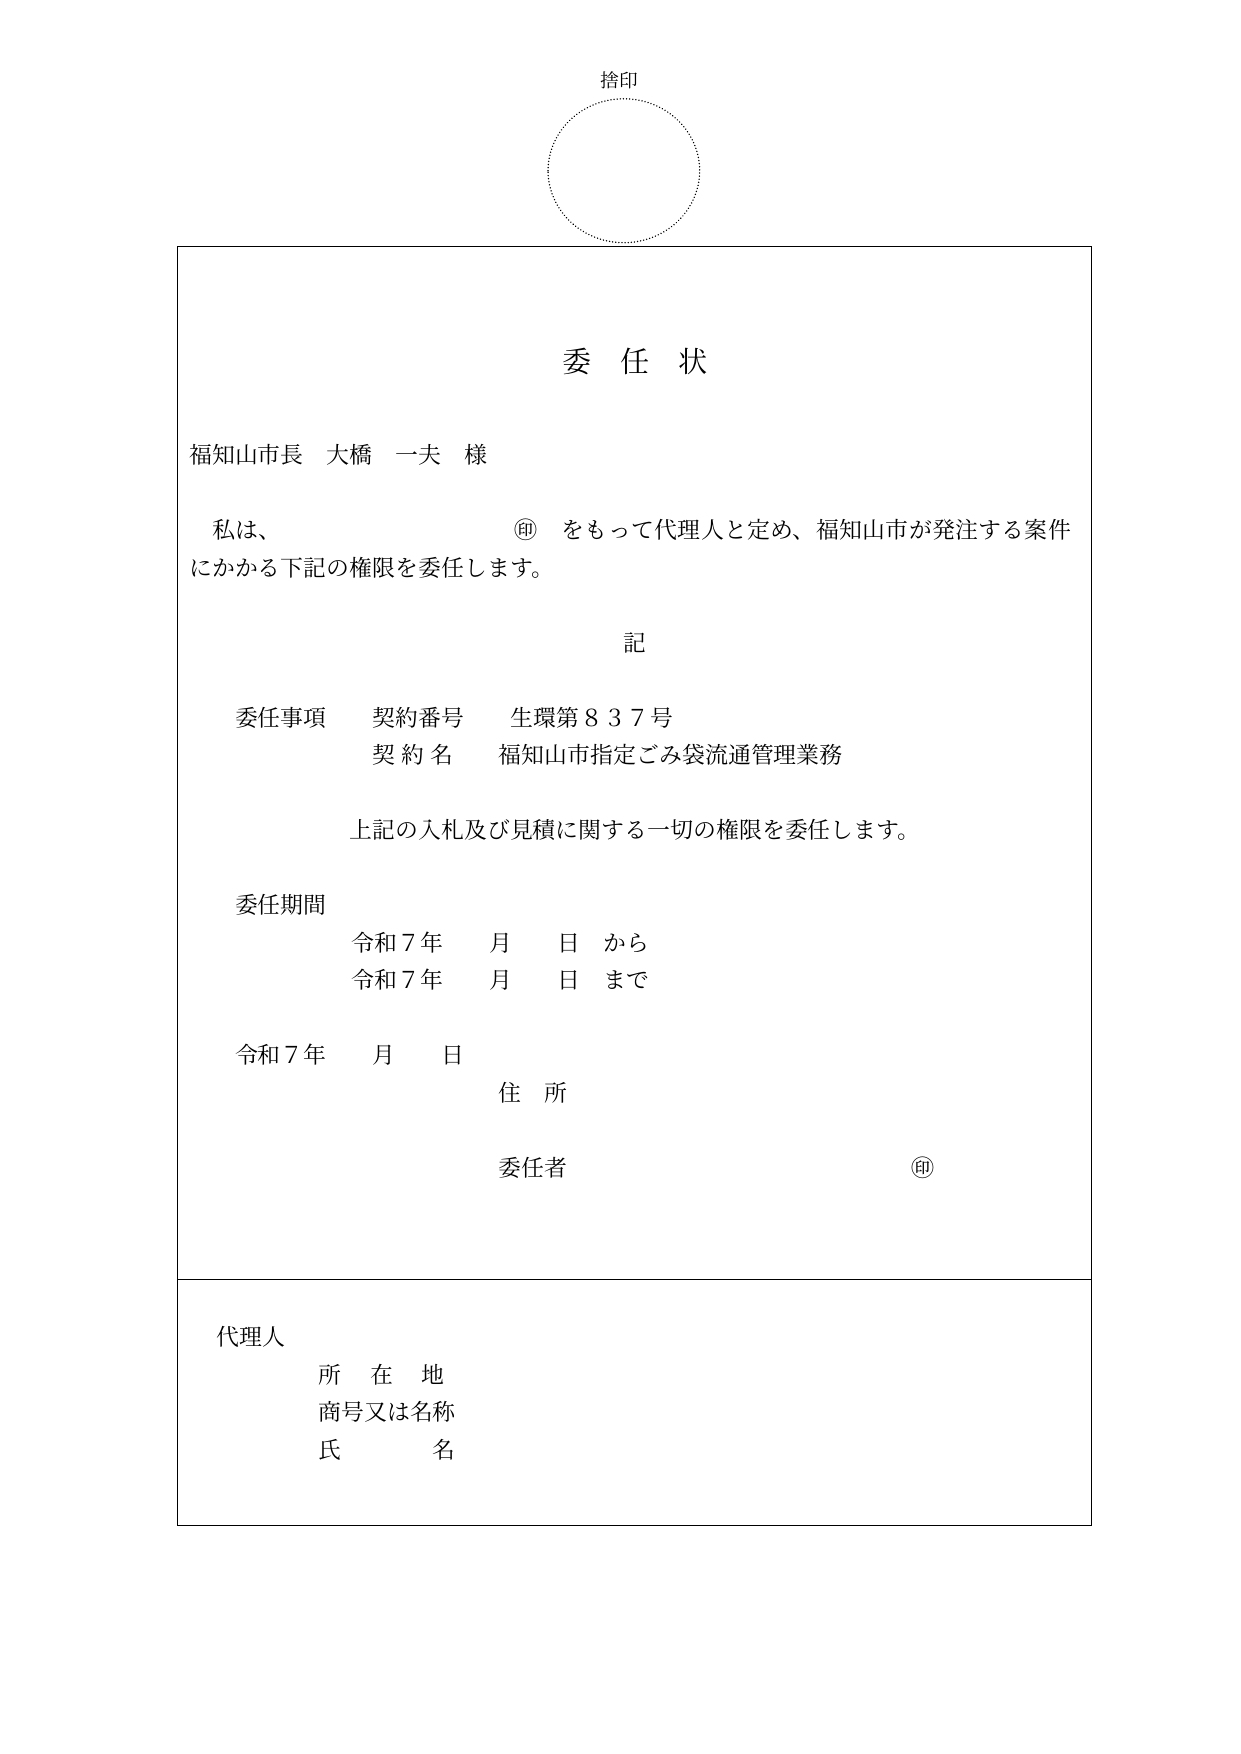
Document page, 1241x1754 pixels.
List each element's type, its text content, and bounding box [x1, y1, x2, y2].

table_header 委 任 状 福知山市長 大橋 一夫 様 私は、 ㊞ をもって代理人と定め、福知山市が発注する案件にかかる下記の権限を委任します。 記 委任事項 契約番号 生環第８３７号 契 約 名 福知山市指定ごみ袋流通管理業務 上記の入札及び見積に関する一切の権限を委任します。 委任期間 令和７年 月 日 から 令和７年 月 日 まで 令和７年 月 日 住 所 委任者 ㊞ [178, 247, 1091, 1278]
table_cell 代理人 所 在 地 商号又は名称 氏 名 [178, 1280, 1091, 1525]
